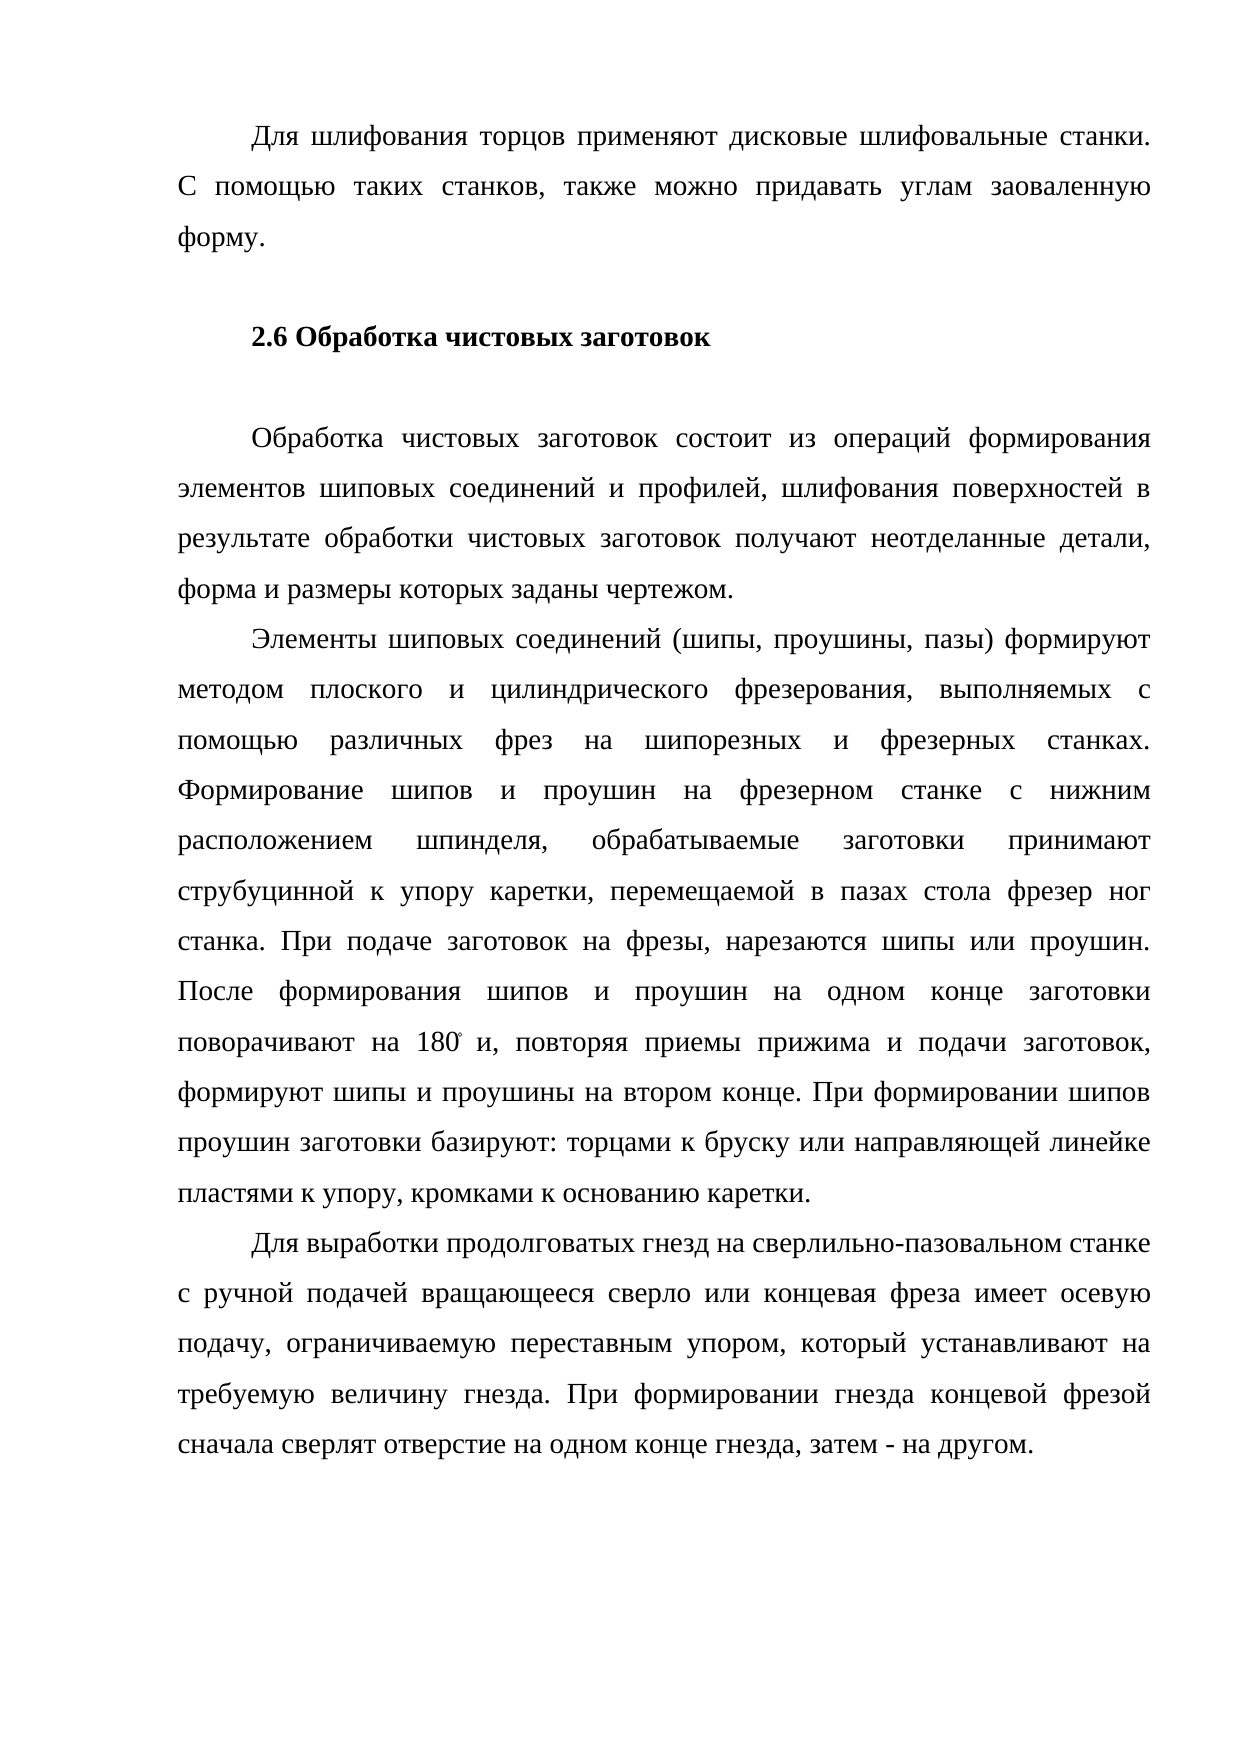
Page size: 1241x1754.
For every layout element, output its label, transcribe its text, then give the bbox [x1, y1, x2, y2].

text 2.6 Обработка чистовых заготовок [177, 319, 1152, 353]
text Для выработки продолговатых гнезд на сверлильно-пазовальном станке с ручной подачей вращающееся сверло или концевая фреза имеет осевую подачу, ограничиваемую переставным упором, который устанавливают на требуемую величину гнезда. При формировании гнезда концевой фрезой сначала сверлят отверстие на одном конце гнезда, затем - на другом. [177, 1225, 1152, 1460]
text Для шлифования торцов применяют дисковые шлифовальные станки. С помощью таких станков, также можно придавать углам заоваленную форму. [177, 118, 1152, 252]
text Обработка чистовых заготовок состоит из операций формирования элементов шиповых соединений и профилей, шлифования поверхностей в результате обработки чистовых заготовок получают неотделанные детали, форма и размеры которых заданы чертежом. [177, 420, 1152, 604]
text Элементы шиповых соединений (шипы, проушины, пазы) формируют методом плоского и цилиндрического фрезерования, выполняемых с помощью различных фрез на шипорезных и фрезерных станках. Формирование шипов и проушин на фрезерном станке с нижним расположением шпинделя, обрабатываемые заготовки принимают струбуцинной к упору каретки, перемещаемой в пазах стола фрезер ног станка. При подаче заготовок на фрезы, нарезаются шипы или проушин. После формирования шипов и проушин на одном конце заготовки поворачивают на 180۫ и, повторяя приемы прижима и подачи заготовок, формируют шипы и проушины на втором конце. При формировании шипов проушин заготовки базируют: торцами к бруску или направляющей линейке пластями к упору, кромками к основанию каретки. [177, 621, 1152, 1208]
